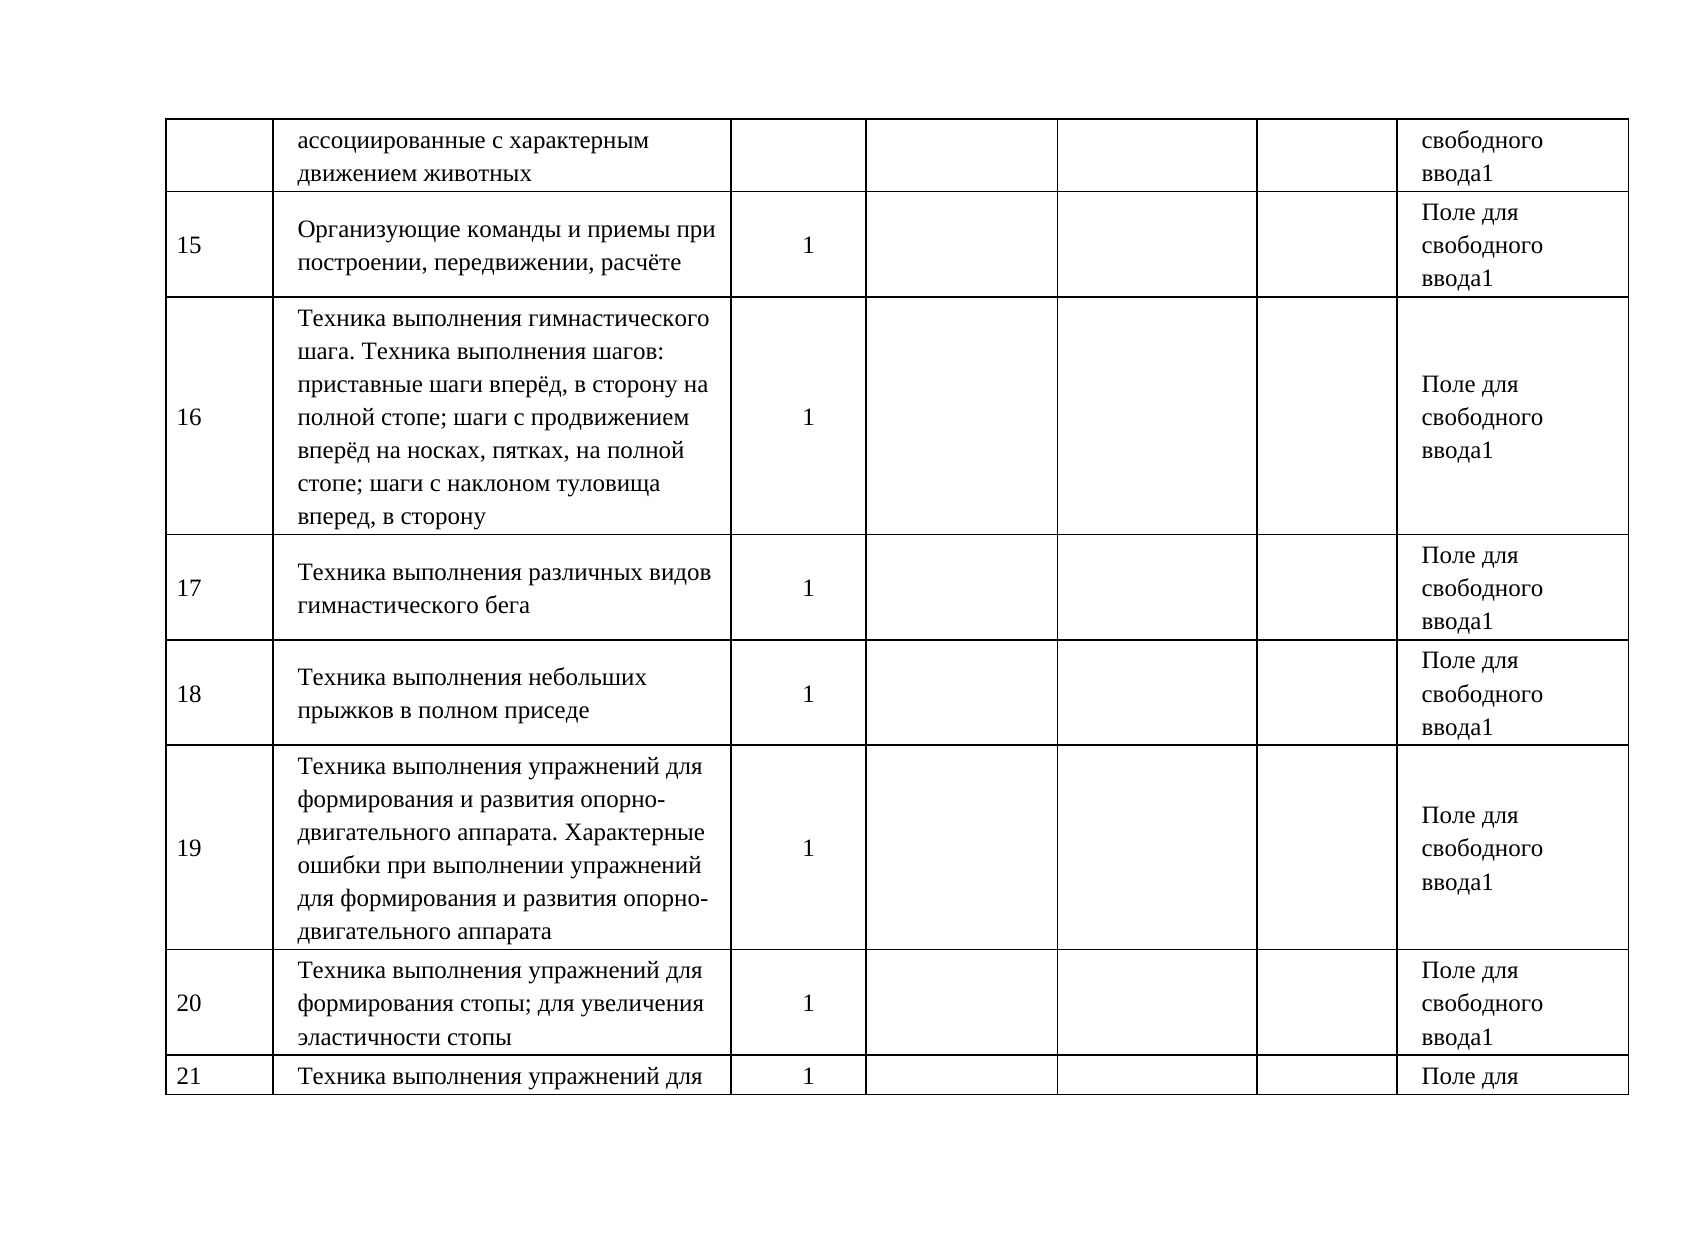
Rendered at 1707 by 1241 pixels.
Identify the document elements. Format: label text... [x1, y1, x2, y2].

table_cell [1058, 535, 1256, 639]
table_cell [867, 950, 1057, 1054]
table_cell [867, 1056, 1057, 1093]
table_cell 14 [167, 120, 272, 191]
table_cell Техника выполнения упражнений для формирования стопы; для увеличения эластичности стопы [274, 950, 730, 1054]
table_cell [1058, 641, 1256, 744]
table_cell Организующие команды и приемы при построении, передвижении, расчёте [274, 192, 730, 296]
table_cell 1 [732, 641, 865, 744]
table_cell 1 [732, 535, 865, 639]
table_cell 21 [167, 1056, 272, 1093]
table_cell Поле для свободного ввода1 [1398, 192, 1628, 296]
table_cell 16 [167, 298, 272, 533]
table_cell Поле для свободного ввода1 [1398, 746, 1628, 949]
table_cell [1058, 746, 1256, 949]
table_cell [1258, 298, 1396, 533]
table_cell [1258, 1056, 1396, 1093]
table_cell [1258, 950, 1396, 1054]
table_cell 17 [167, 535, 272, 639]
table_cell Техника выполнения гимнастического шага. Техника выполнения шагов: приставные шаги вперёд, в сторону на полной стопе; шаги с продвижением вперёд на носках, пятках, на полной стопе; шаги с наклоном туловища вперед, в сторону [274, 298, 730, 533]
table_cell Поле для свободного ввода1 [1398, 298, 1628, 533]
table_cell [867, 746, 1057, 949]
table_cell [1258, 120, 1396, 191]
table_cell [1258, 535, 1396, 639]
table_cell [1258, 192, 1396, 296]
table_cell 1 [732, 1056, 865, 1093]
table_cell [1258, 641, 1396, 744]
table_cell [1058, 1056, 1256, 1093]
table_cell 1 [732, 298, 865, 533]
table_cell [274, 1056, 730, 1093]
table_cell 1 [732, 950, 865, 1054]
table_cell Техника выполнения небольших прыжков в полном приседе [274, 641, 730, 744]
table_cell 19 [167, 746, 272, 949]
table_cell 20 [167, 950, 272, 1054]
table_cell 1 [732, 192, 865, 296]
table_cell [1398, 120, 1628, 191]
table_cell [867, 298, 1057, 533]
table_cell [867, 192, 1057, 296]
table_cell Техника выполнения различных видов гимнастического бега [274, 535, 730, 639]
table_cell [1058, 192, 1256, 296]
table_cell Техника выполнения упражнений для формирования и развития опорно-двигательного аппарата. Характерные ошибки при выполнении упражнений для формирования и развития опорно-двигательного аппарата [274, 746, 730, 949]
table_cell [1058, 950, 1256, 1054]
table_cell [1398, 1056, 1628, 1093]
table_cell Поле для свободного ввода1 [1398, 641, 1628, 744]
table_cell 1 [732, 120, 865, 191]
table_cell Поле для свободного ввода1 [1398, 535, 1628, 639]
table_cell 1 [732, 746, 865, 949]
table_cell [274, 120, 730, 191]
table_cell [867, 120, 1057, 191]
table_cell [867, 641, 1057, 744]
table_cell Поле для свободного ввода1 [1398, 950, 1628, 1054]
table_cell [1258, 746, 1396, 949]
table_cell [867, 535, 1057, 639]
table_cell [1058, 298, 1256, 533]
table_cell 18 [167, 641, 272, 744]
table_cell [1058, 120, 1256, 191]
table_cell 15 [167, 192, 272, 296]
